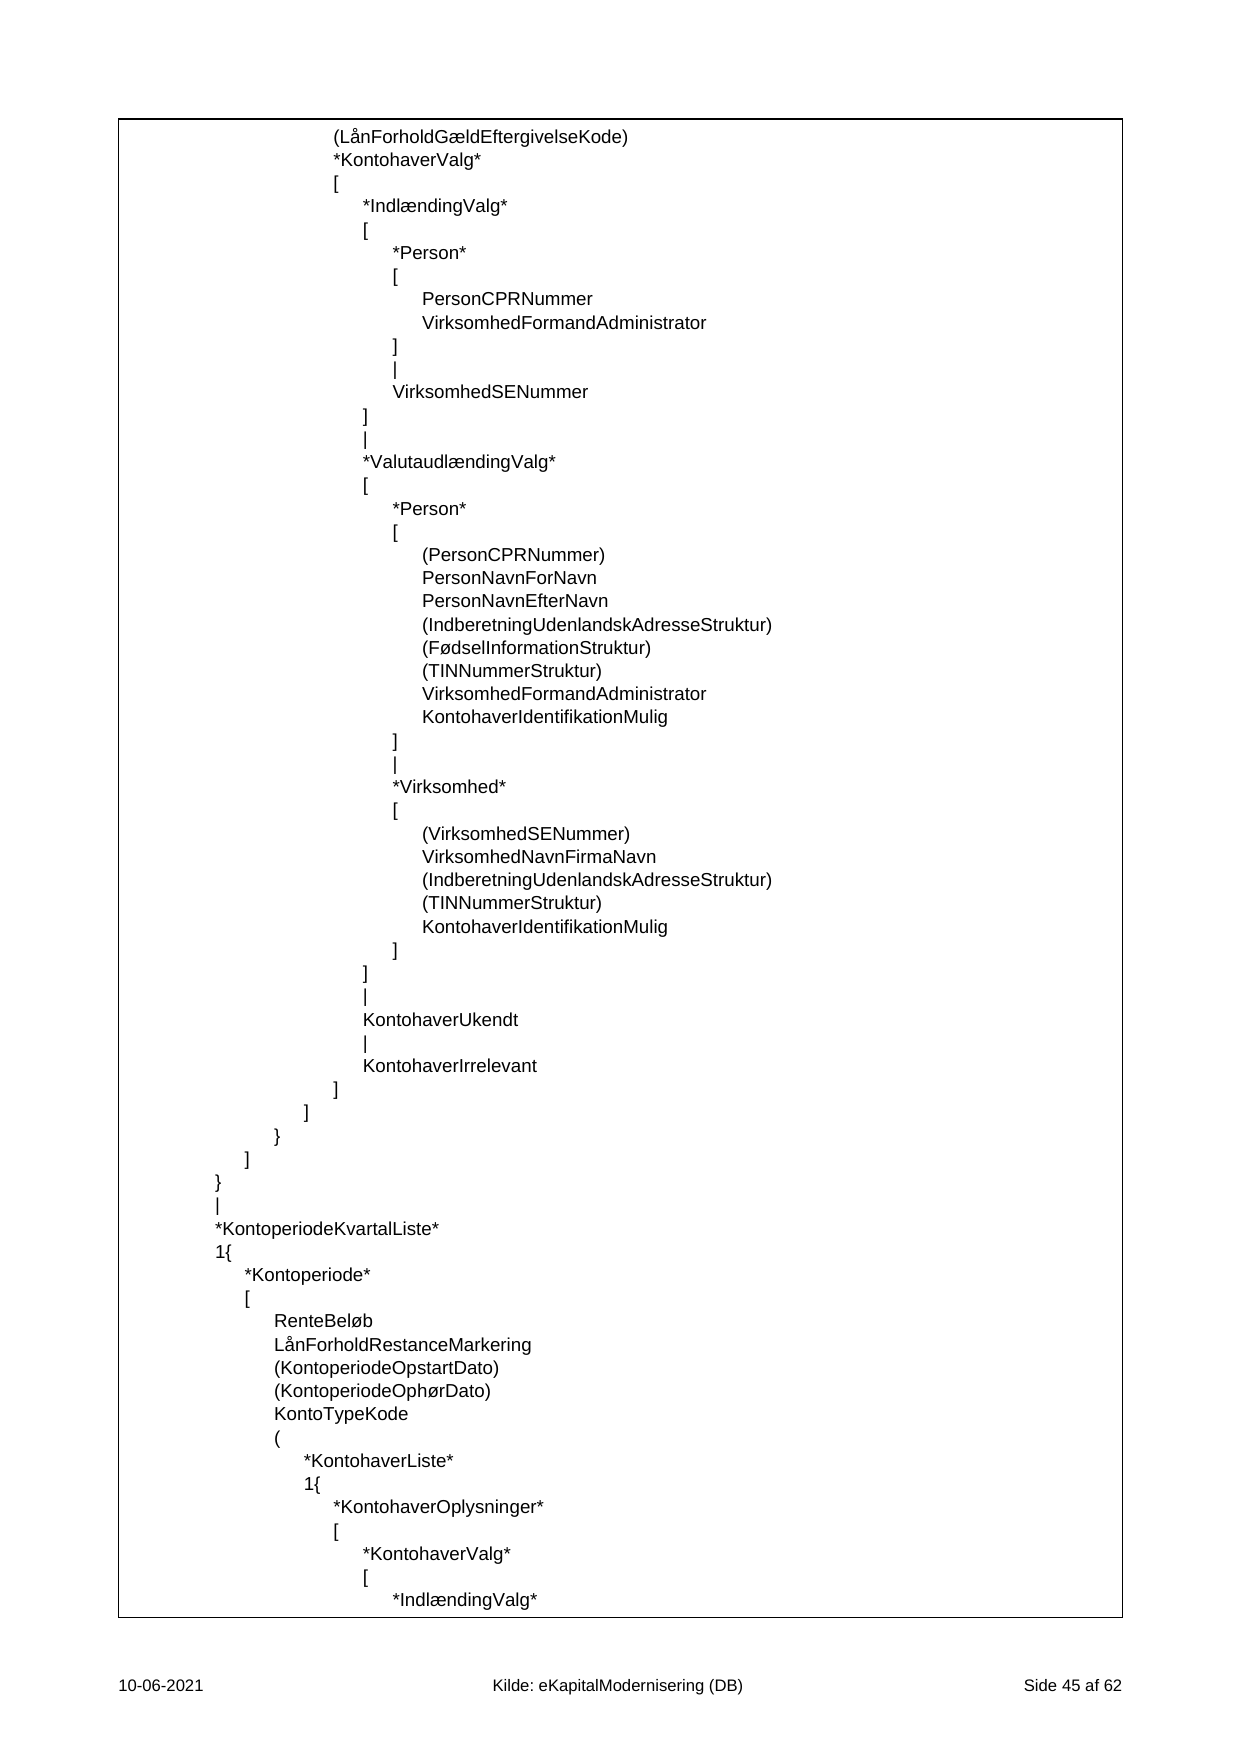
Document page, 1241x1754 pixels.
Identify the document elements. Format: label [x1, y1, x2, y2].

table_cell [119, 120, 1122, 1617]
